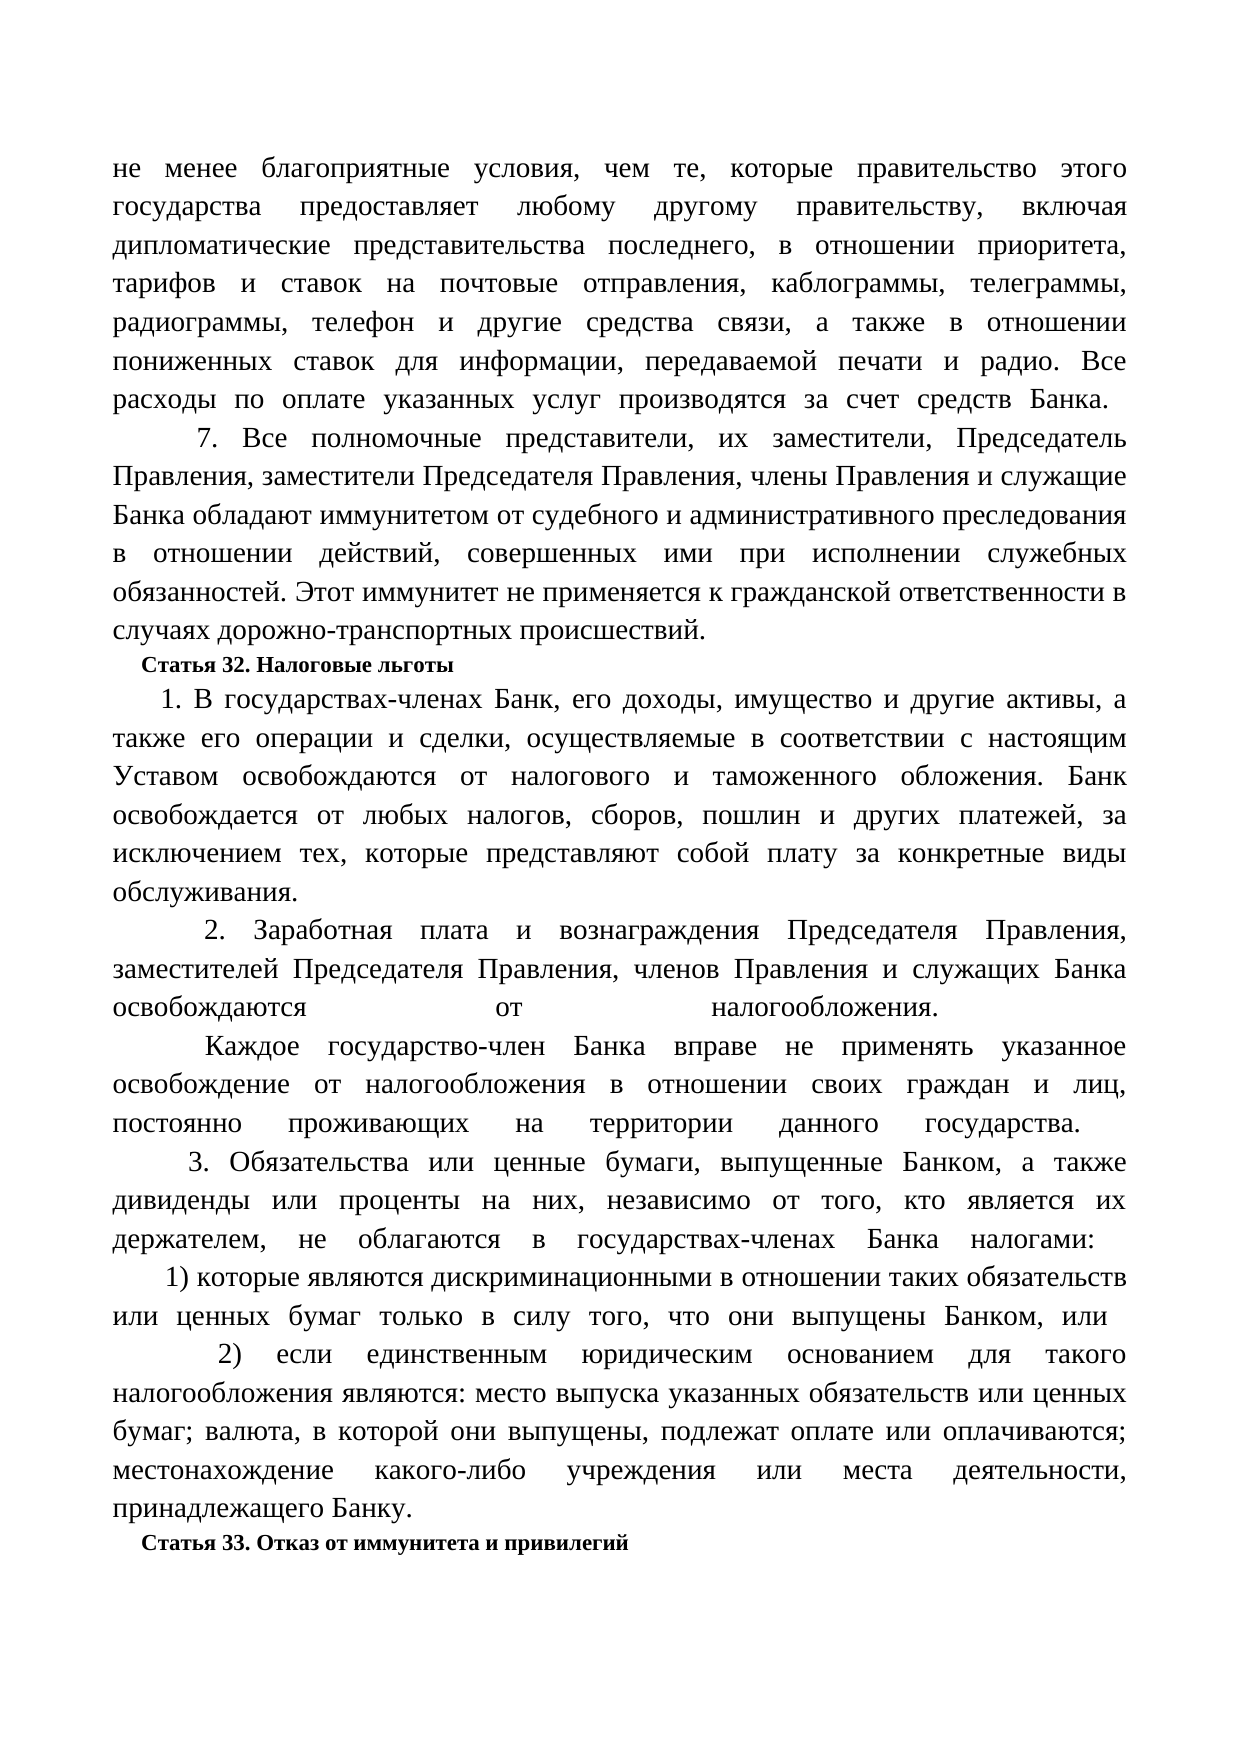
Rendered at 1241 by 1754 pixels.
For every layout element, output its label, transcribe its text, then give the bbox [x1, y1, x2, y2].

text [112, 150, 1128, 646]
text Статья 33. Отказ от иммунитета и привилегий [112, 1529, 1128, 1556]
text Статья 32. Налоговые льготы [112, 651, 1128, 677]
text 1. В государствах-членах Банк, его доходы, имущество и другие активы, а также его операции и сделки, осуществляемые в соответствии с настоящим Уставом освобождаются от налогового и таможенного обложения. Банк освобождается от любых налогов, сборов, пошлин и других платежей, за исключением тех, которые представляют собой плату за конкретные виды обслуживания. 2. Заработная плата и вознаграждения Председателя Правления, заместителей Председателя Правления, членов Правления и служащих Банка освобождаются от налогообложения. Каждое государство-член Банка вправе не применять указанное освобождение от налогообложения в отношении своих граждан и лиц, постоянно проживающих на территории данного государства. 3. Обязательства или ценные бумаги, выпущенные Банком, а также дивиденды или проценты на них, независимо от того, кто является их держателем, не облагаются в государствах-членах Банка налогами: 1) которые являются дискриминационными в отношении таких обязательств или ценных бумаг только в силу того, что они выпущены Банком, или 2) если единственным юридическим основанием для такого налогообложения являются: место выпуска указанных обязательств или ценных бумаг; валюта, в которой они выпущены, подлежат оплате или оплачиваются; местонахождение какого-либо учреждения или места деятельности, принадлежащего Банку. [112, 681, 1128, 1524]
